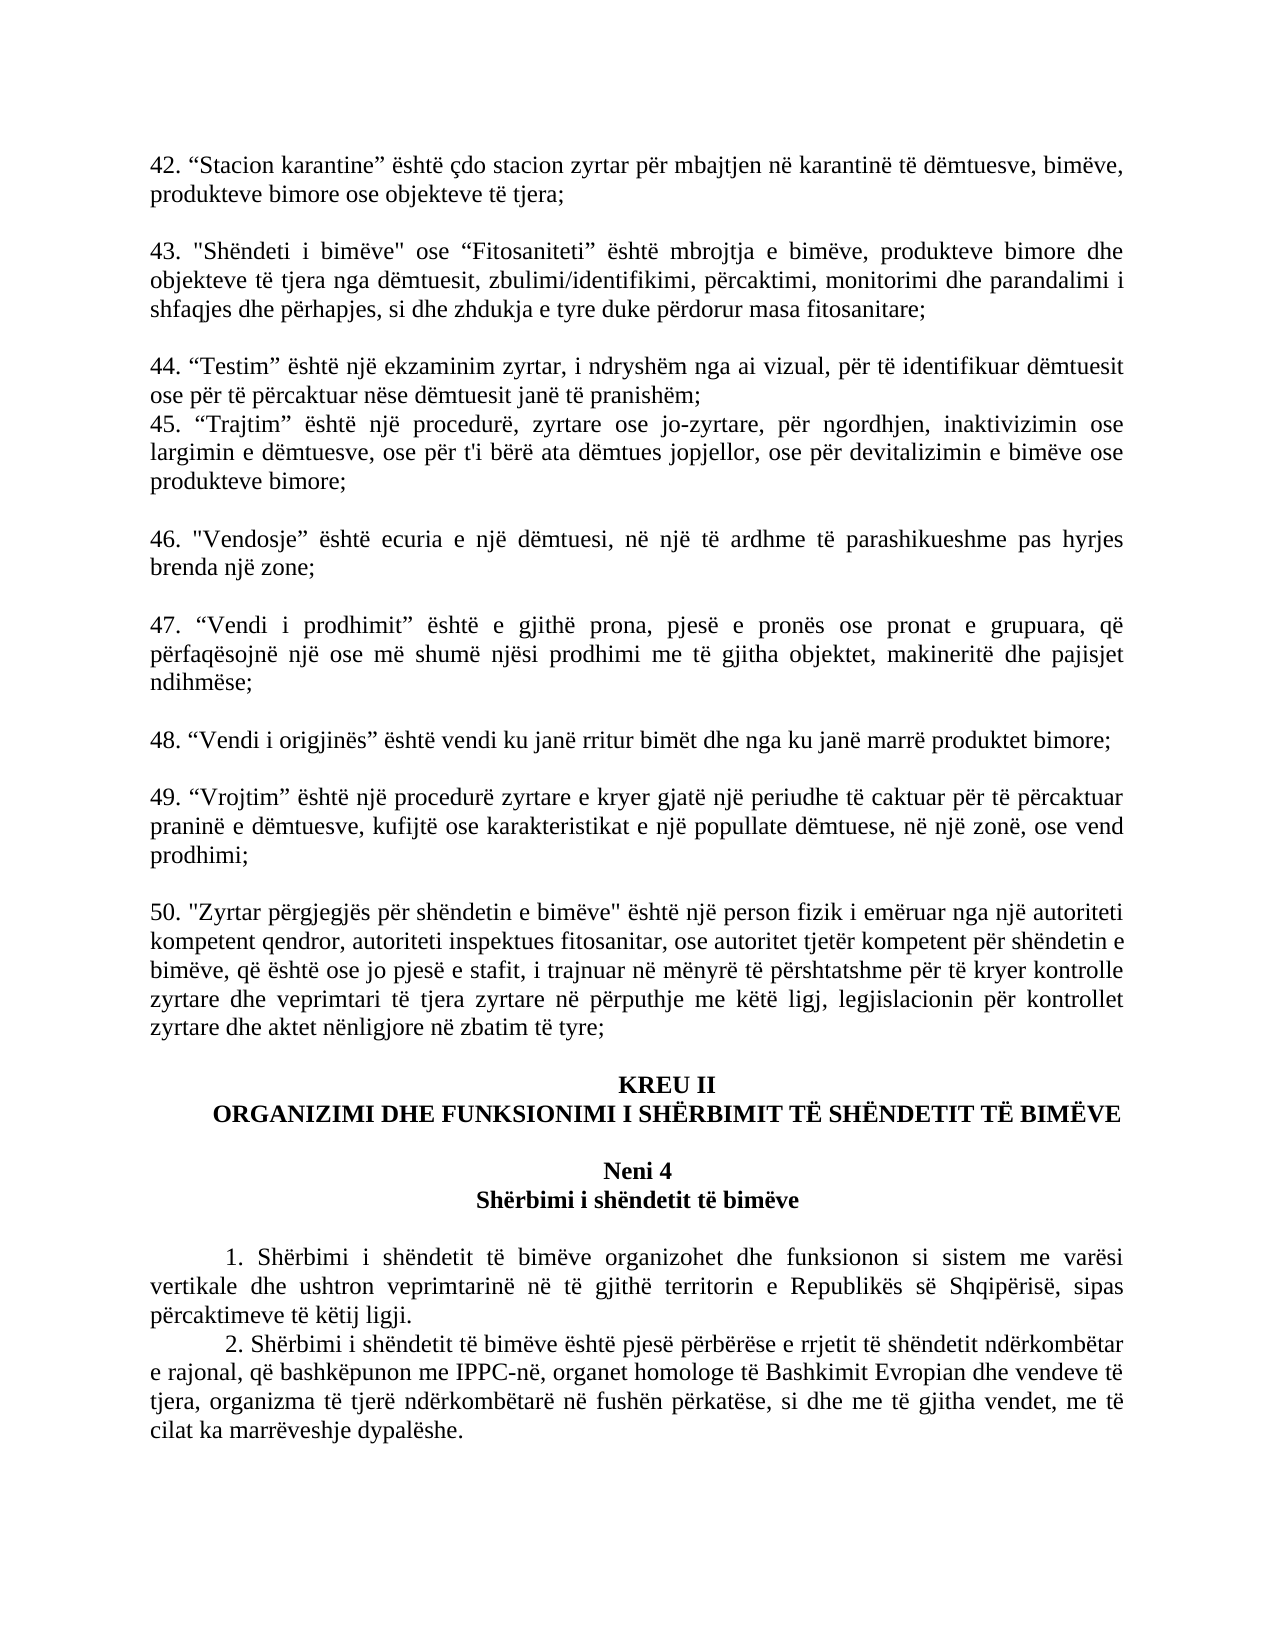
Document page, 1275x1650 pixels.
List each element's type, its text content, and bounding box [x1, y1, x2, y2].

text 45. “Trajtim” është një procedurë, zyrtare ose jo-zyrtare, për ngordhjen, inaktivizimin ose largimin e dëmtuesve, ose për t'i bërë ata dëmtues jopjellor, ose për devitalizimin e bimëve ose produkteve bimore; [150, 409, 1125, 495]
text ORGANIZIMI DHE FUNKSIONIMI I SHËRBIMIT TË SHËNDETIT TË BIMËVE [150, 1099, 1125, 1127]
text 50. "Zyrtar përgjegjës për shëndetin e bimëve" është një person fizik i emëruar nga një autoriteti kompetent qendror, autoriteti inspektues fitosanitar, ose autoritet tjetër kompetent për shëndetin e bimëve, që është ose jo pjesë e stafit, i trajnuar në mënyrë të përshtatshme për të kryer kontrolle zyrtare dhe veprimtari të tjera zyrtare në përputhje me këtë ligj, legjislacionin për kontrollet zyrtare dhe aktet nënligjore në zbatim të tyre; [150, 897, 1125, 1041]
text 42. “Stacion karantine” është çdo stacion zyrtar për mbajtjen në karantinë të dëmtuesve, bimëve, produkteve bimore ose objekteve të tjera; [150, 150, 1125, 207]
text 46. "Vendosje” është ecuria e një dëmtuesi, në një të ardhme të parashikueshme pas hyrjes brenda një zone; [150, 524, 1125, 581]
text 43. "Shëndeti i bimëve" ose “Fitosaniteti” është mbrojtja e bimëve, produkteve bimore dhe objekteve të tjera nga dëmtuesit, zbulimi/identifikimi, përcaktimi, monitorimi dhe parandalimi i shfaqjes dhe përhapjes, si dhe zhdukja e tyre duke përdorur masa fitosanitare; [150, 236, 1125, 322]
text 47. “Vendi i prodhimit” është e gjithë prona, pjesë e pronës ose pronat e grupuara, që përfaqësojnë një ose më shumë njësi prodhimi me të gjitha objektet, makineritë dhe pajisjet ndihmëse; [150, 610, 1125, 696]
text 44. “Testim” është një ekzaminim zyrtar, i ndryshëm nga ai vizual, për të identifikuar dëmtuesit ose për të përcaktuar nëse dëmtuesit janë të pranishëm; [150, 351, 1125, 409]
text 1. Shërbimi i shëndetit të bimëve organizohet dhe funksionon si sistem me varësi vertikale dhe ushtron veprimtarinë në të gjithë territorin e Republikës së Shqipërisë, sipas përcaktimeve të këtij ligji. [150, 1242, 1125, 1329]
text KREU II [150, 1070, 1125, 1099]
text 49. “Vrojtim” është një procedurë zyrtare e kryer gjatë një periudhe të caktuar për të përcaktuar praninë e dëmtuesve, kufijtë ose karakteristikat e një popullate dëmtuese, në një zonë, ose vend prodhimi; [150, 782, 1125, 869]
text Neni 4 [150, 1156, 1125, 1185]
text 2. Shërbimi i shëndetit të bimëve është pjesë përbërëse e rrjetit të shëndetit ndërkombëtar e rajonal, që bashkëpunon me IPPC-në, organet homologe të Bashkimit Evropian dhe vendeve të tjera, organizma të tjerë ndërkombëtarë në fushën përkatëse, si dhe me të gjitha vendet, me të cilat ka marrëveshje dypalëshe. [150, 1329, 1125, 1444]
text Shërbimi i shëndetit të bimëve [150, 1185, 1125, 1214]
text 48. “Vendi i origjinës” është vendi ku janë rritur bimët dhe nga ku janë marrë produktet bimore; [150, 725, 1125, 754]
